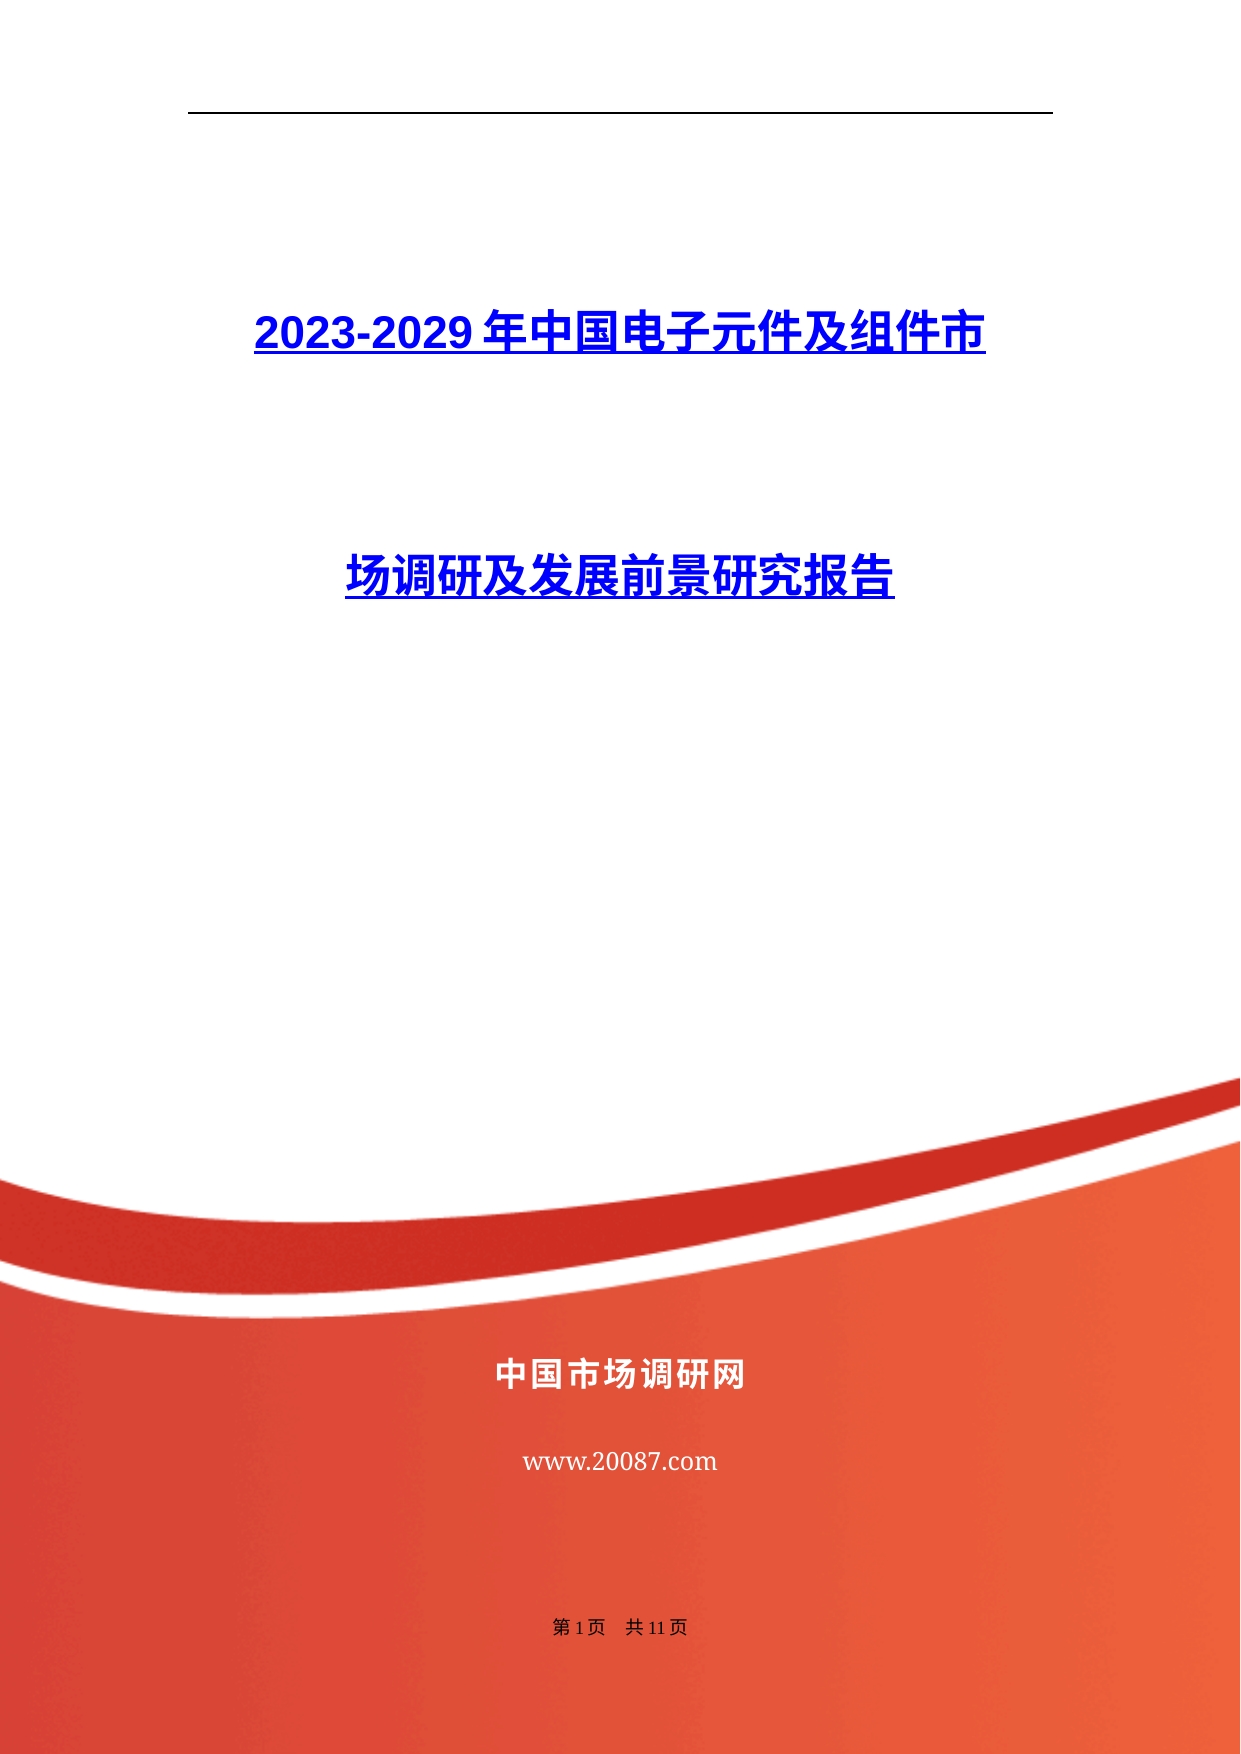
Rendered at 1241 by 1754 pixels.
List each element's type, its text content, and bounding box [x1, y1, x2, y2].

subtitle 中国市场调研网 [187, 1339, 1053, 1404]
table_header 2023-2029年中国电子元件及组件市场调研及发展前景研究报告 [188, 207, 1053, 773]
picture [0, 1006, 1241, 1754]
text www.20087.com [187, 1428, 1053, 1493]
